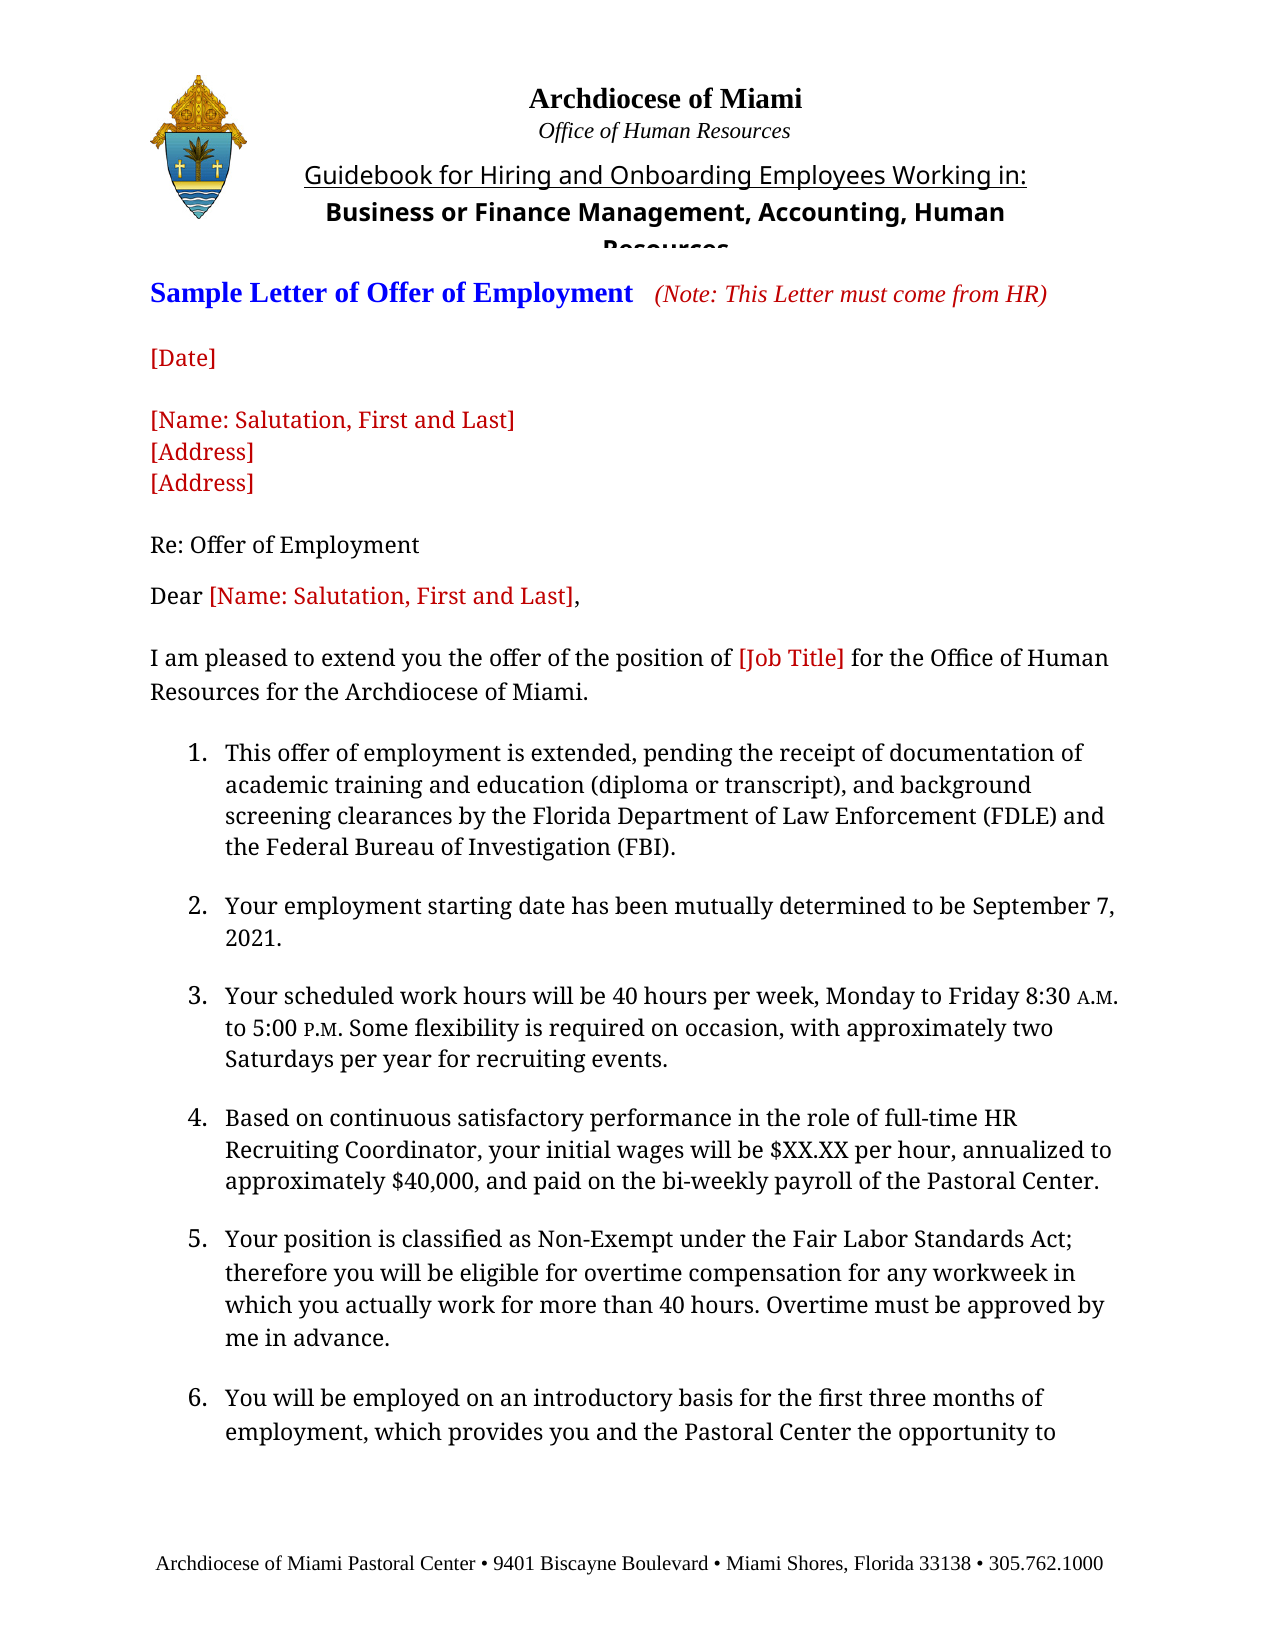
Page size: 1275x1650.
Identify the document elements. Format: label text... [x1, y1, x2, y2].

text [Address] [150, 436, 1125, 467]
list This offer of employment is extended, pending the receipt of documentation of academic training and education (diploma or transcript), and background screening clearances by the Florida Department of Law Enforcement (FDLE) and the Federal Bureau of Investigation (FBI). [187, 735, 1125, 863]
text Sample Letter of Offer of Employment (Note: This Letter must come from HR) [150, 275, 1125, 308]
text [Date] [150, 342, 1125, 373]
list Your employment starting date has been mutually determined to be September 7, 2021. [187, 888, 1125, 953]
list Your scheduled work hours will be 40 hours per week, Monday to Friday 8:30 a.m. to 5:00 p.m. Some flexibility is required on occasion, with approximately two Saturdays per year for recruiting events. [187, 978, 1125, 1074]
text [Address] [150, 467, 1125, 498]
text [Name: Salutation, First and Last] [150, 404, 1125, 436]
picture [150, 75, 247, 219]
list Your position is classified as Non-Exempt under the Fair Labor Standards Act; therefore you will be eligible for overtime compensation for any workweek in which you actually work for more than 40 hours. Overtime must be approved by me in advance. [187, 1221, 1125, 1353]
text Re: Offer of Employment [150, 529, 1125, 561]
text I am pleased to extend you the offer of the position of [Job Title] for the Office of Human Resources for the Archdiocese of Miami. [150, 642, 1125, 707]
list Based on continuous satisfactory performance in the role of full-time HR Recruiting Coordinator, your initial wages will be $XX.XX per hour, annualized to approximately $40,000, and paid on the bi-weekly payroll of the Pastoral Center. [187, 1099, 1125, 1196]
text Dear [Name: Salutation, First and Last], [150, 580, 1125, 611]
